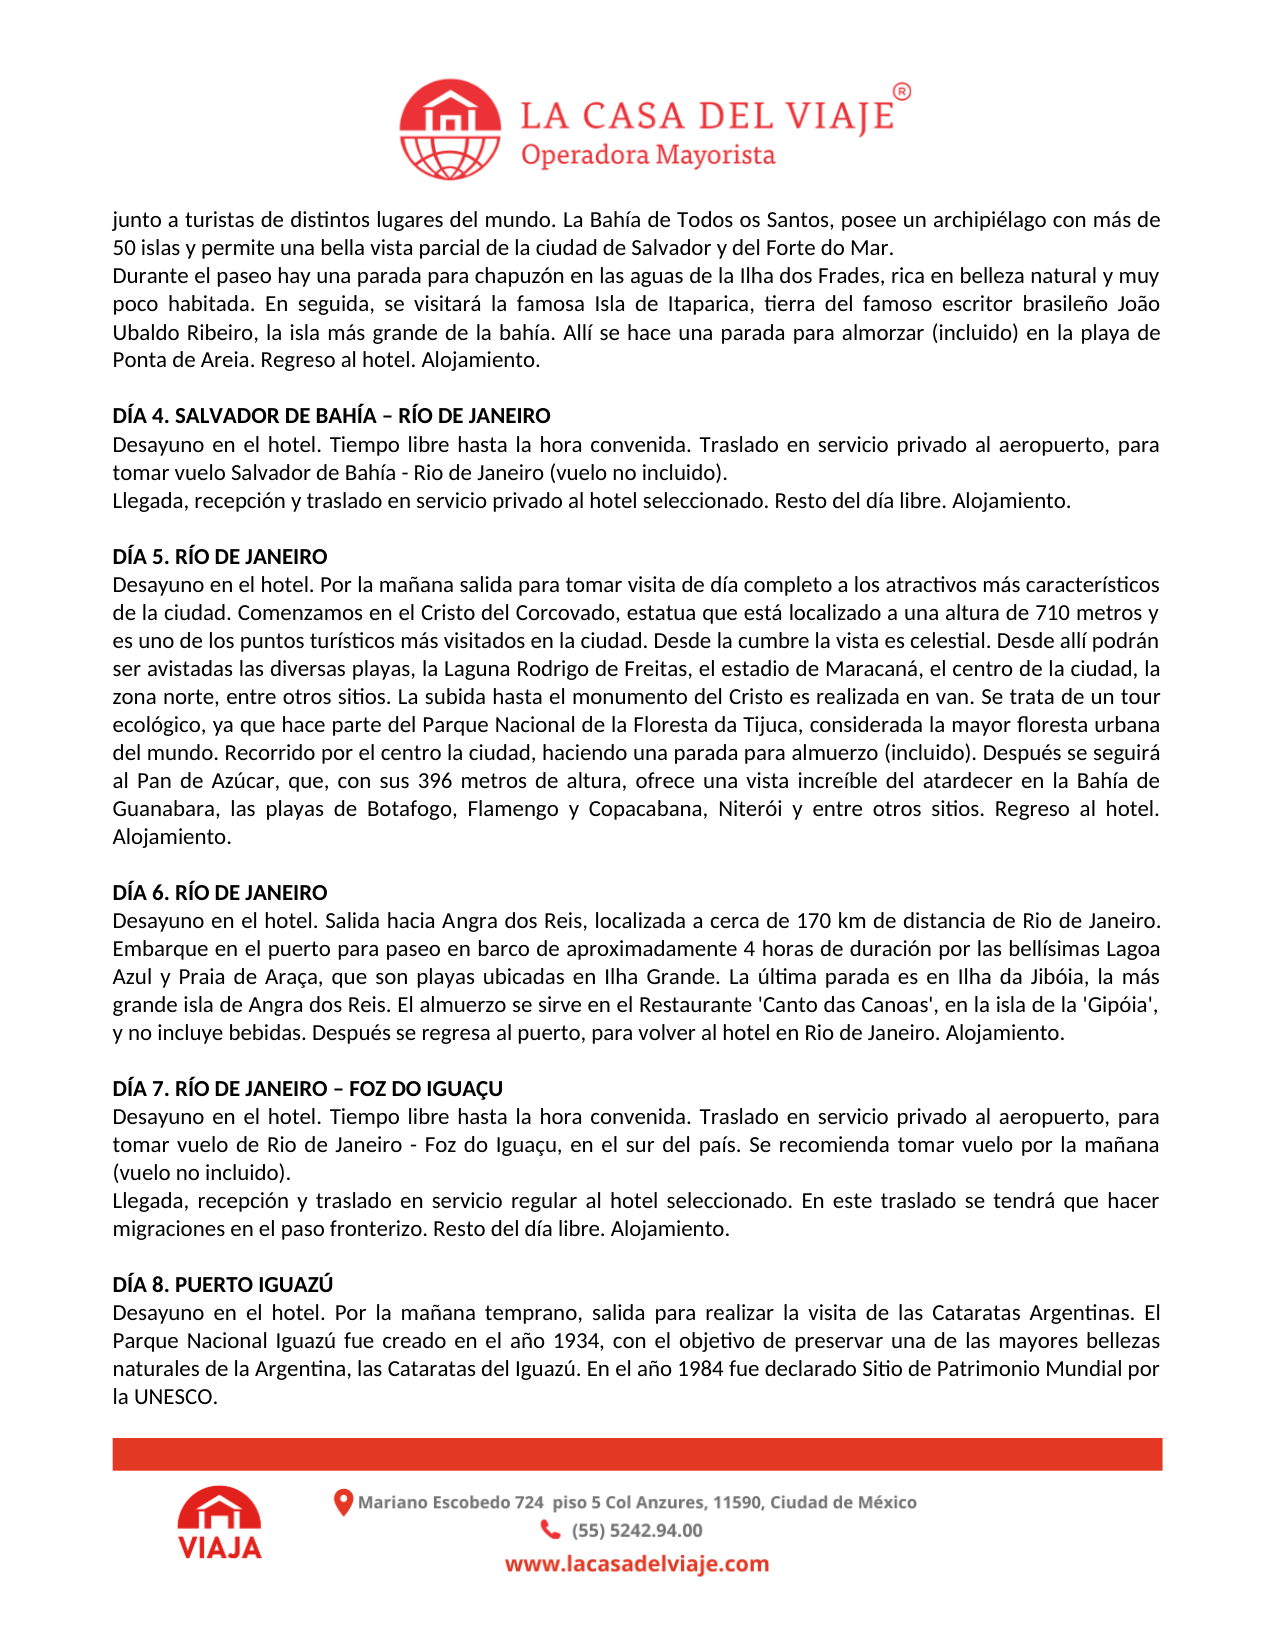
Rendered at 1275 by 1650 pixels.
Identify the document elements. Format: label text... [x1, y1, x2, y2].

text Llegada, recepción y traslado en servicio regular al hotel seleccionado. En este traslado se tendrá que hacer migraciones en el paso fronterizo. Resto del día libre. Alojamiento. [112, 1186, 1162, 1242]
text Durante el paseo hay una parada para chapuzón en las aguas de la Ilha dos Frades, rica en belleza natural y muy poco habitada. En seguida, se visitará la famosa Isla de Itaparica, tierra del famoso escritor brasileño João Ubaldo Ribeiro, la isla más grande de la bahía. Allí se hace una parada para almorzar (incluido) en la playa de Ponta de Areia. Regreso al hotel. Alojamiento. [112, 262, 1162, 374]
text DÍA 6. RÍO DE JANEIRO [112, 878, 1162, 906]
text DÍA 8. PUERTO IGUAZÚ [112, 1270, 1162, 1298]
text Desayuno en el hotel. Salida hacia Angra dos Reis, localizada a cerca de 170 km de distancia de Rio de Janeiro. Embarque en el puerto para paseo en barco de aproximadamente 4 horas de duración por las bellísimas Lagoa Azul y Praia de Araça, que son playas ubicadas en Ilha Grande. La última parada es en Ilha da Jibóia, la más grande isla de Angra dos Reis. El almuerzo se sirve en el Restaurante 'Canto das Canoas', en la isla de la 'Gipóia', y no incluye bebidas. Después se regresa al puerto, para volver al hotel en Rio de Janeiro. Alojamiento. [112, 906, 1162, 1046]
picture [112, 73, 1163, 206]
text Desayuno en el hotel. Por la mañana temprano, salida para realizar la visita de las Cataratas Argentinas. El Parque Nacional Iguazú fue creado en el año 1934, con el objetivo de preservar una de las mayores bellezas naturales de la Argentina, las Cataratas del Iguazú. En el año 1984 fue declarado Sitio de Patrimonio Mundial por la UNESCO. [112, 1298, 1162, 1410]
text DÍA 7. RÍO DE JANEIRO – FOZ DO IGUAÇU [112, 1074, 1162, 1102]
text Desayuno en el hotel. Tiempo libre hasta la hora convenida. Traslado en servicio privado al aeropuerto, para tomar vuelo de Rio de Janeiro - Foz do Iguaçu, en el sur del país. Se recomienda tomar vuelo por la mañana (vuelo no incluido). [112, 1102, 1162, 1186]
text Desayuno en el hotel. Por la mañana salida para tomar visita de día completo a los atractivos más característicos de la ciudad. Comenzamos en el Cristo del Corcovado, estatua que está localizado a una altura de 710 metros y es uno de los puntos turísticos más visitados en la ciudad. Desde la cumbre la vista es celestial. Desde allí podrán ser avistadas las diversas playas, la Laguna Rodrigo de Freitas, el estadio de Maracaná, el centro de la ciudad, la zona norte, entre otros sitios. La subida hasta el monumento del Cristo es realizada en van. Se trata de un tour ecológico, ya que hace parte del Parque Nacional de la Floresta da Tijuca, considerada la mayor floresta urbana del mundo. Recorrido por el centro la ciudad, haciendo una parada para almuerzo (incluido). Después se seguirá al Pan de Azúcar, que, con sus 396 metros de altura, ofrece una vista increíble del atardecer en la Bahía de Guanabara, las playas de Botafogo, Flamengo y Copacabana, Niterói y entre otros sitios. Regreso al hotel. Alojamiento. [112, 570, 1162, 850]
text Desayuno en el hotel. Tiempo libre hasta la hora convenida. Traslado en servicio privado al aeropuerto, para tomar vuelo Salvador de Bahía - Rio de Janeiro (vuelo no incluido). [112, 430, 1162, 486]
picture [112, 1438, 1163, 1577]
text DÍA 4. SALVADOR DE BAHÍA – RÍO DE JANEIRO [112, 402, 1162, 430]
text DÍA 5. RÍO DE JANEIRO [112, 542, 1162, 570]
text Llegada, recepción y traslado en servicio privado al hotel seleccionado. Resto del día libre. Alojamiento. [112, 486, 1162, 514]
